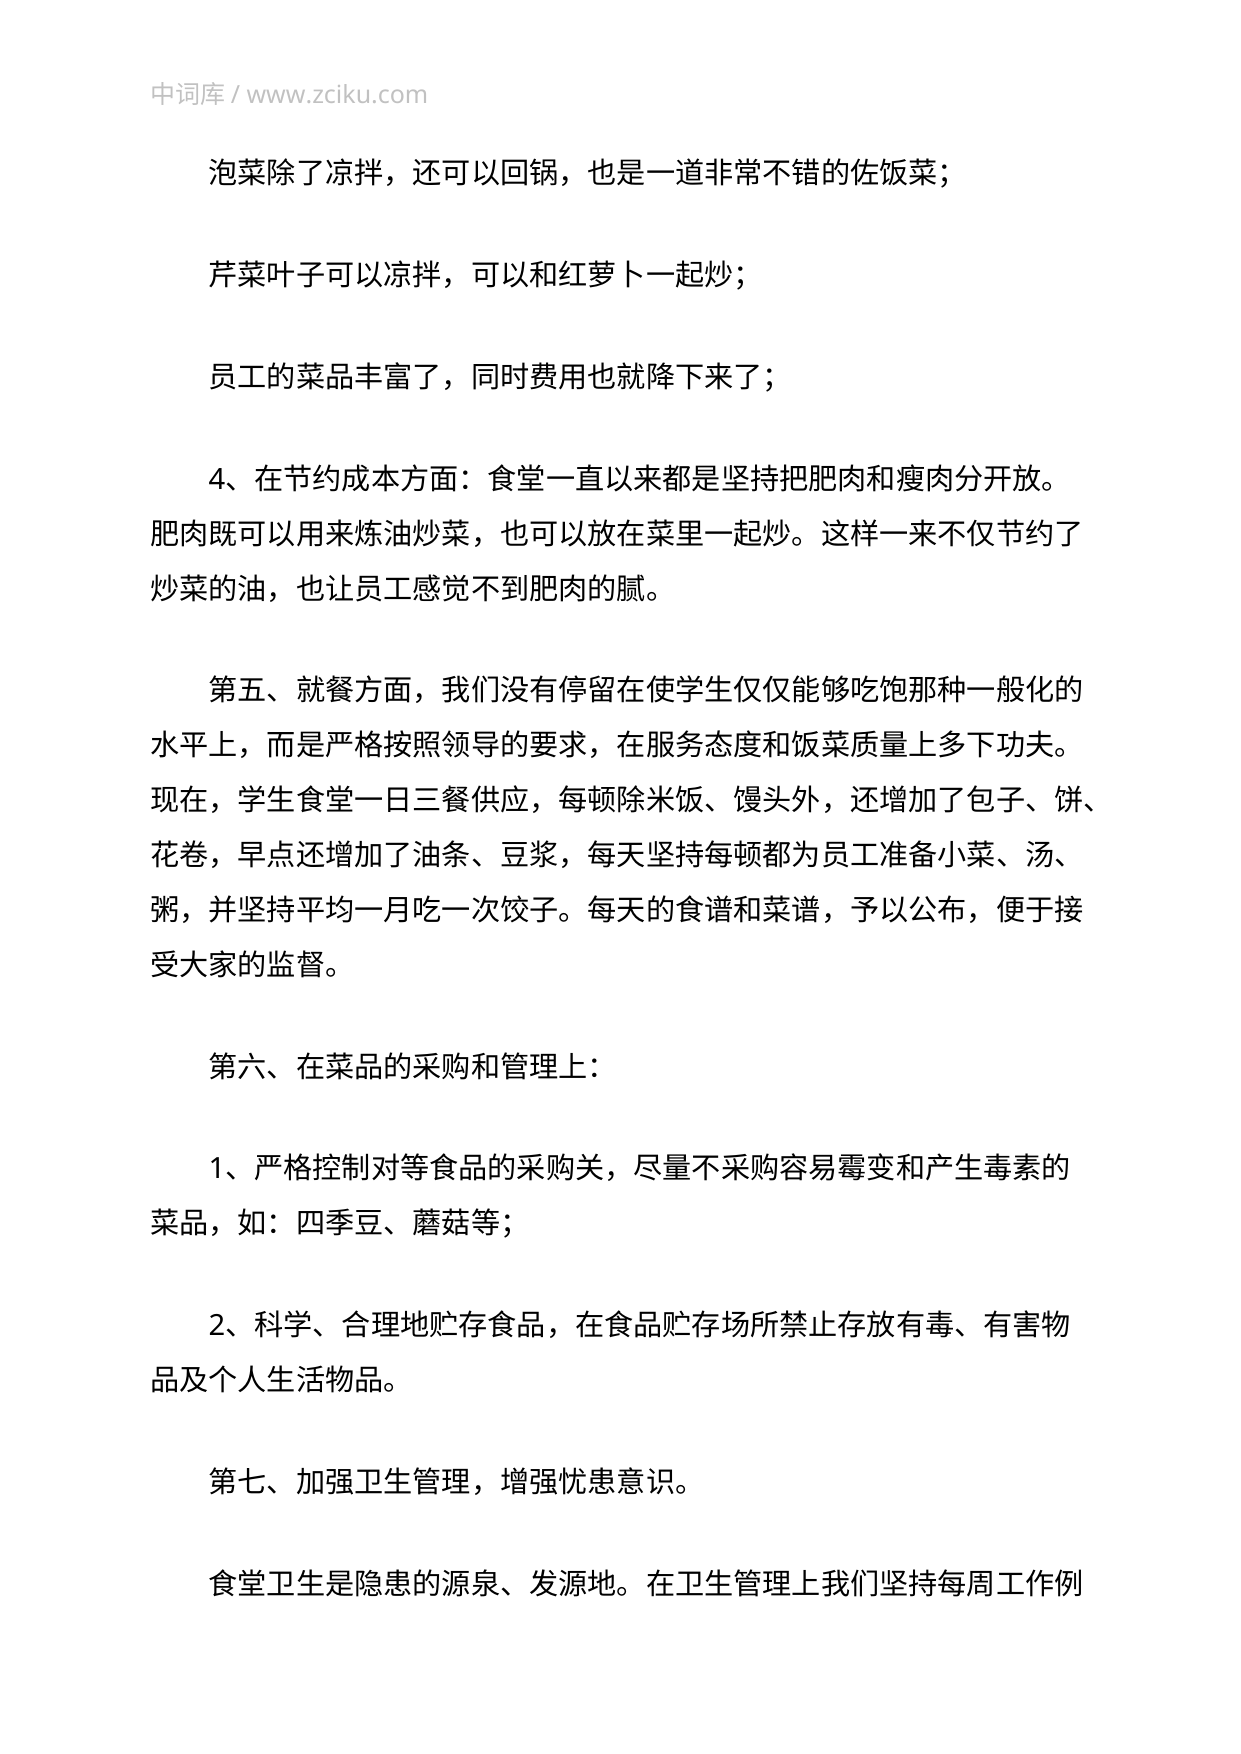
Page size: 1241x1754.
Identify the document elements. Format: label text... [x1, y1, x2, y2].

text 芹菜叶子可以凉拌，可以和红萝卜一起炒； [150, 252, 1090, 294]
text 2、科学、合理地贮存食品，在食品贮存场所禁止存放有毒、有害物品及个人生活物品。 [150, 1302, 1090, 1399]
text 泡菜除了凉拌，还可以回锅，也是一道非常不错的佐饭菜； [150, 150, 1090, 192]
text 第七、加强卫生管理，增强忧患意识。 [150, 1458, 1090, 1501]
text 4、在节约成本方面：食堂一直以来都是坚持把肥肉和瘦肉分开放。肥肉既可以用来炼油炒菜，也可以放在菜里一起炒。这样一来不仅节约了炒菜的油，也让员工感觉不到肥肉的腻。 [150, 455, 1090, 607]
text 1、严格控制对等食品的采购关，尽量不采购容易霉变和产生毒素的菜品，如：四季豆、蘑菇等； [150, 1145, 1090, 1242]
text 第六、在菜品的采购和管理上： [150, 1043, 1090, 1086]
text 第五、就餐方面，我们没有停留在使学生仅仅能够吃饱那种一般化的水平上，而是严格按照领导的要求，在服务态度和饭菜质量上多下功夫。现在，学生食堂一日三餐供应，每顿除米饭、馒头外，还增加了包子、饼、花卷，早点还增加了油条、豆浆，每天坚持每顿都为员工准备小菜、汤、粥，并坚持平均一月吃一次饺子。每天的食谱和菜谱，予以公布，便于接受大家的监督。 [150, 667, 1090, 984]
text 员工的菜品丰富了，同时费用也就降下来了； [150, 353, 1090, 396]
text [150, 1560, 1090, 1603]
